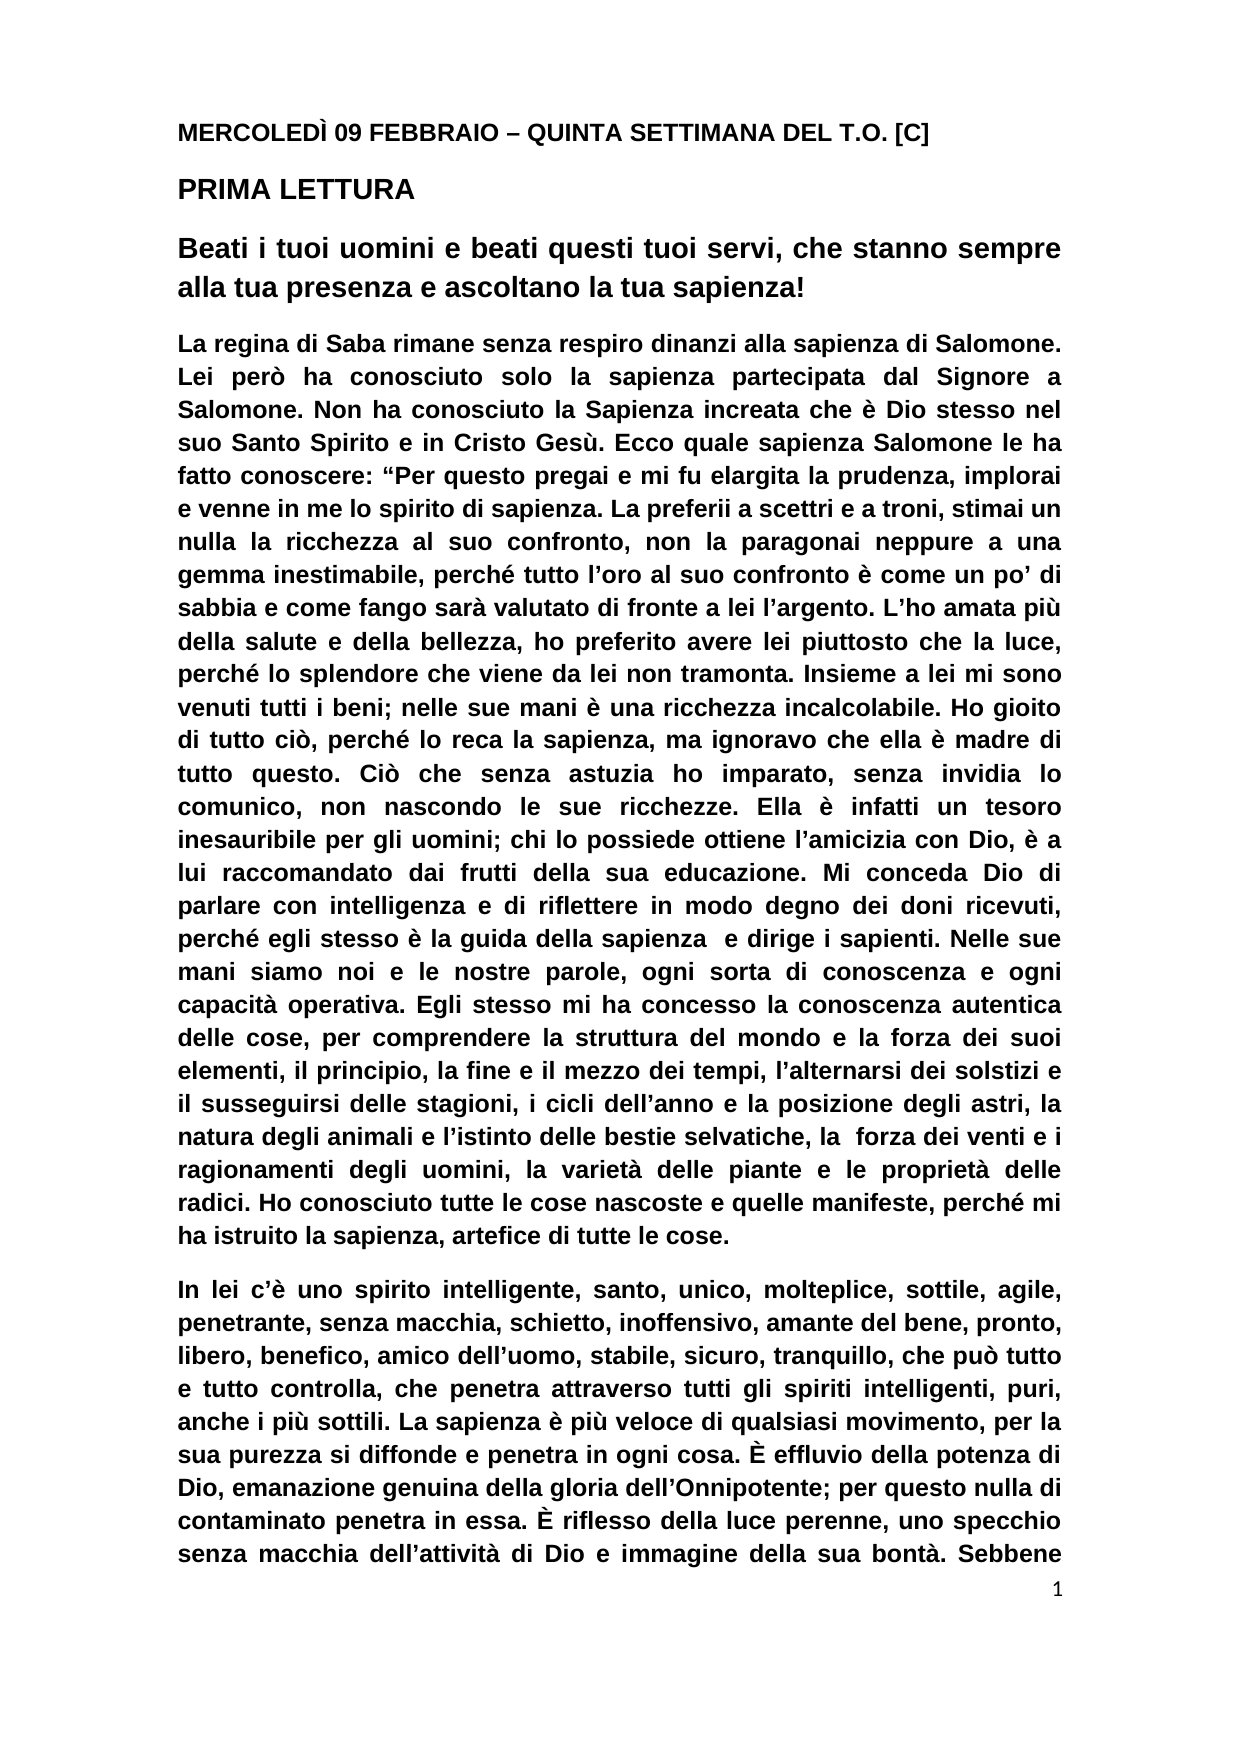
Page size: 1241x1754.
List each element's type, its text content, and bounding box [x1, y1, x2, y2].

text MERCOLEDÌ 09 FEBBRAIO – QUINTA SETTIMANA DEL T.O. [C] [177, 118, 1063, 147]
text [177, 1275, 1063, 1568]
text La regina di Saba rimane senza respiro dinanzi alla sapienza di Salomone. Lei però ha conosciuto solo la sapienza partecipata dal Signore a Salomone. Non ha conosciuto la Sapienza increata che è Dio stesso nel suo Santo Spirito e in Cristo Gesù. Ecco quale sapienza Salomone le ha fatto conoscere: “Per questo pregai e mi fu elargita la prudenza, implorai e venne in me lo spirito di sapienza. La preferii a scettri e a troni, stimai un nulla la ricchezza al suo confronto, non la paragonai neppure a una gemma inestimabile, perché tutto l’oro al suo confronto è come un po’ di sabbia e come fango sarà valutato di fronte a lei l’argento. L’ho amata più della salute e della bellezza, ho preferito avere lei piuttosto che la luce, perché lo splendore che viene da lei non tramonta. Insieme a lei mi sono venuti tutti i beni; nelle sue mani è una ricchezza incalcolabile. Ho gioito di tutto ciò, perché lo reca la sapienza, ma ignoravo che ella è madre di tutto questo. Ciò che senza astuzia ho imparato, senza invidia lo comunico, non nascondo le sue ricchezze. Ella è infatti un tesoro inesauribile per gli uomini; chi lo possiede ottiene l’amicizia con Dio, è a lui raccomandato dai frutti della sua educazione. Mi conceda Dio di parlare con intelligenza e di riflettere in modo degno dei doni ricevuti, perché egli stesso è la guida della sapienza e dirige i sapienti. Nelle sue mani siamo noi e le nostre parole, ogni sorta di conoscenza e ogni capacità operativa. Egli stesso mi ha concesso la conoscenza autentica delle cose, per comprendere la struttura del mondo e la forza dei suoi elementi, il principio, la fine e il mezzo dei tempi, l’alternarsi dei solstizi e il susseguirsi delle stagioni, i cicli dell’anno e la posizione degli astri, la natura degli animali e l’istinto delle bestie selvatiche, la forza dei venti e i ragionamenti degli uomini, la varietà delle piante e le proprietà delle radici. Ho conosciuto tutte le cose nascoste e quelle manifeste, perché mi ha istruito la sapienza, artefice di tutte le cose. [177, 329, 1063, 1249]
text Beati i tuoi uomini e beati questi tuoi servi, che stanno sempre alla tua presenza e ascoltano la tua sapienza! [177, 231, 1063, 303]
text PRIMA LETTURA [177, 172, 1063, 206]
